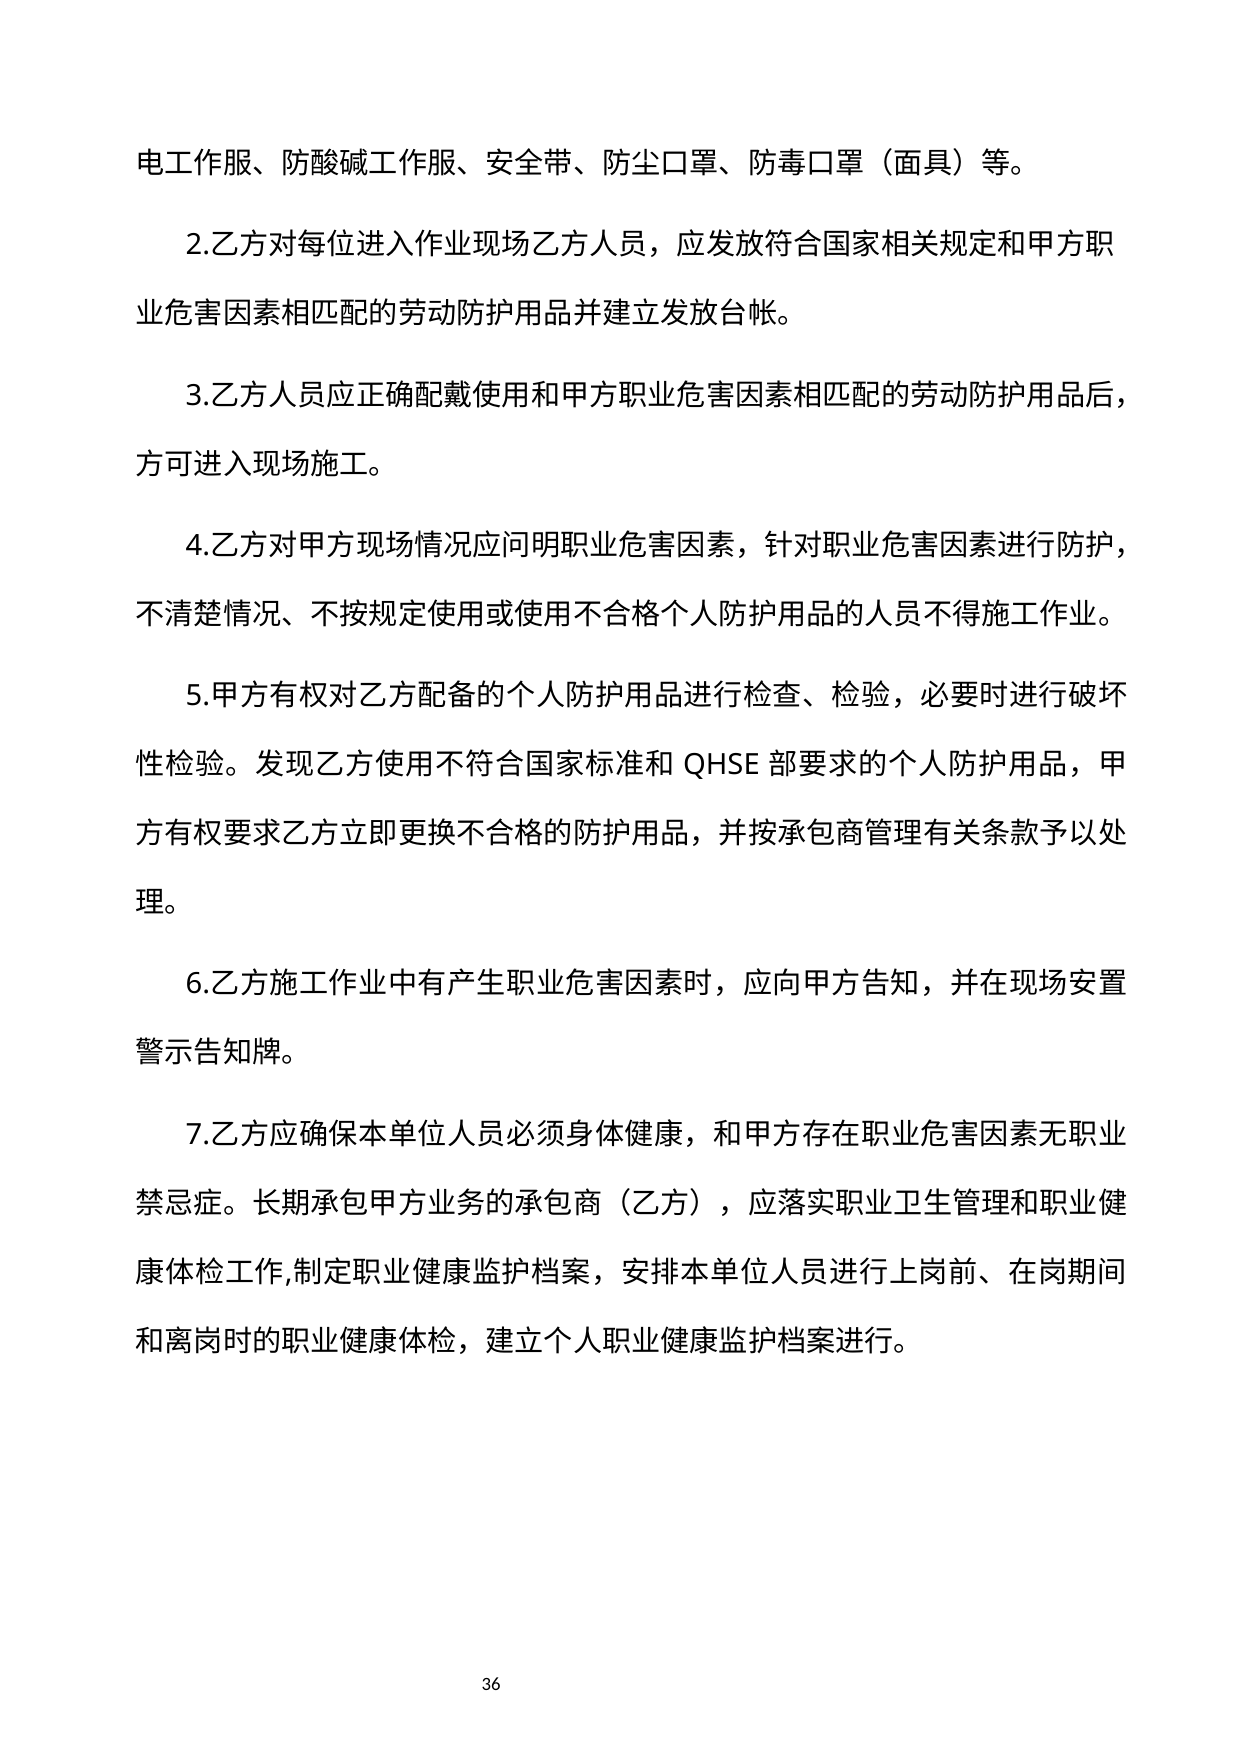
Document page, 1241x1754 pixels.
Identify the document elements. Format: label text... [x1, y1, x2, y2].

text 2.乙方对每位进入作业现场乙方人员，应发放符合国家相关规定和甲方职业危害因素相匹配的劳动防护用品并建立发放台帐。 [135, 221, 1128, 332]
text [135, 139, 1128, 182]
text 5.甲方有权对乙方配备的个人防护用品进行检查、检验，必要时进行破坏性检验。发现乙方使用不符合国家标准和 QHSE 部要求的个人防护用品，甲方有权要求乙方立即更换不合格的防护用品，并按承包商管理有关条款予以处理。 [135, 672, 1128, 921]
text 3.乙方人员应正确配戴使用和甲方职业危害因素相匹配的劳动防护用品后，方可进入现场施工。 [135, 371, 1128, 482]
text 4.乙方对甲方现场情况应问明职业危害因素，针对职业危害因素进行防护，不清楚情况、不按规定使用或使用不合格个人防护用品的人员不得施工作业。 [135, 522, 1128, 633]
text 6.乙方施工作业中有产生职业危害因素时，应向甲方告知，并在现场安置警示告知牌。 [135, 960, 1128, 1071]
text 7.乙方应确保本单位人员必须身体健康，和甲方存在职业危害因素无职业禁忌症。长期承包甲方业务的承包商（乙方），应落实职业卫生管理和职业健康体检工作,制定职业健康监护档案，安排本单位人员进行上岗前、在岗期间和离岗时的职业健康体检，建立个人职业健康监护档案进行。 [135, 1110, 1128, 1359]
